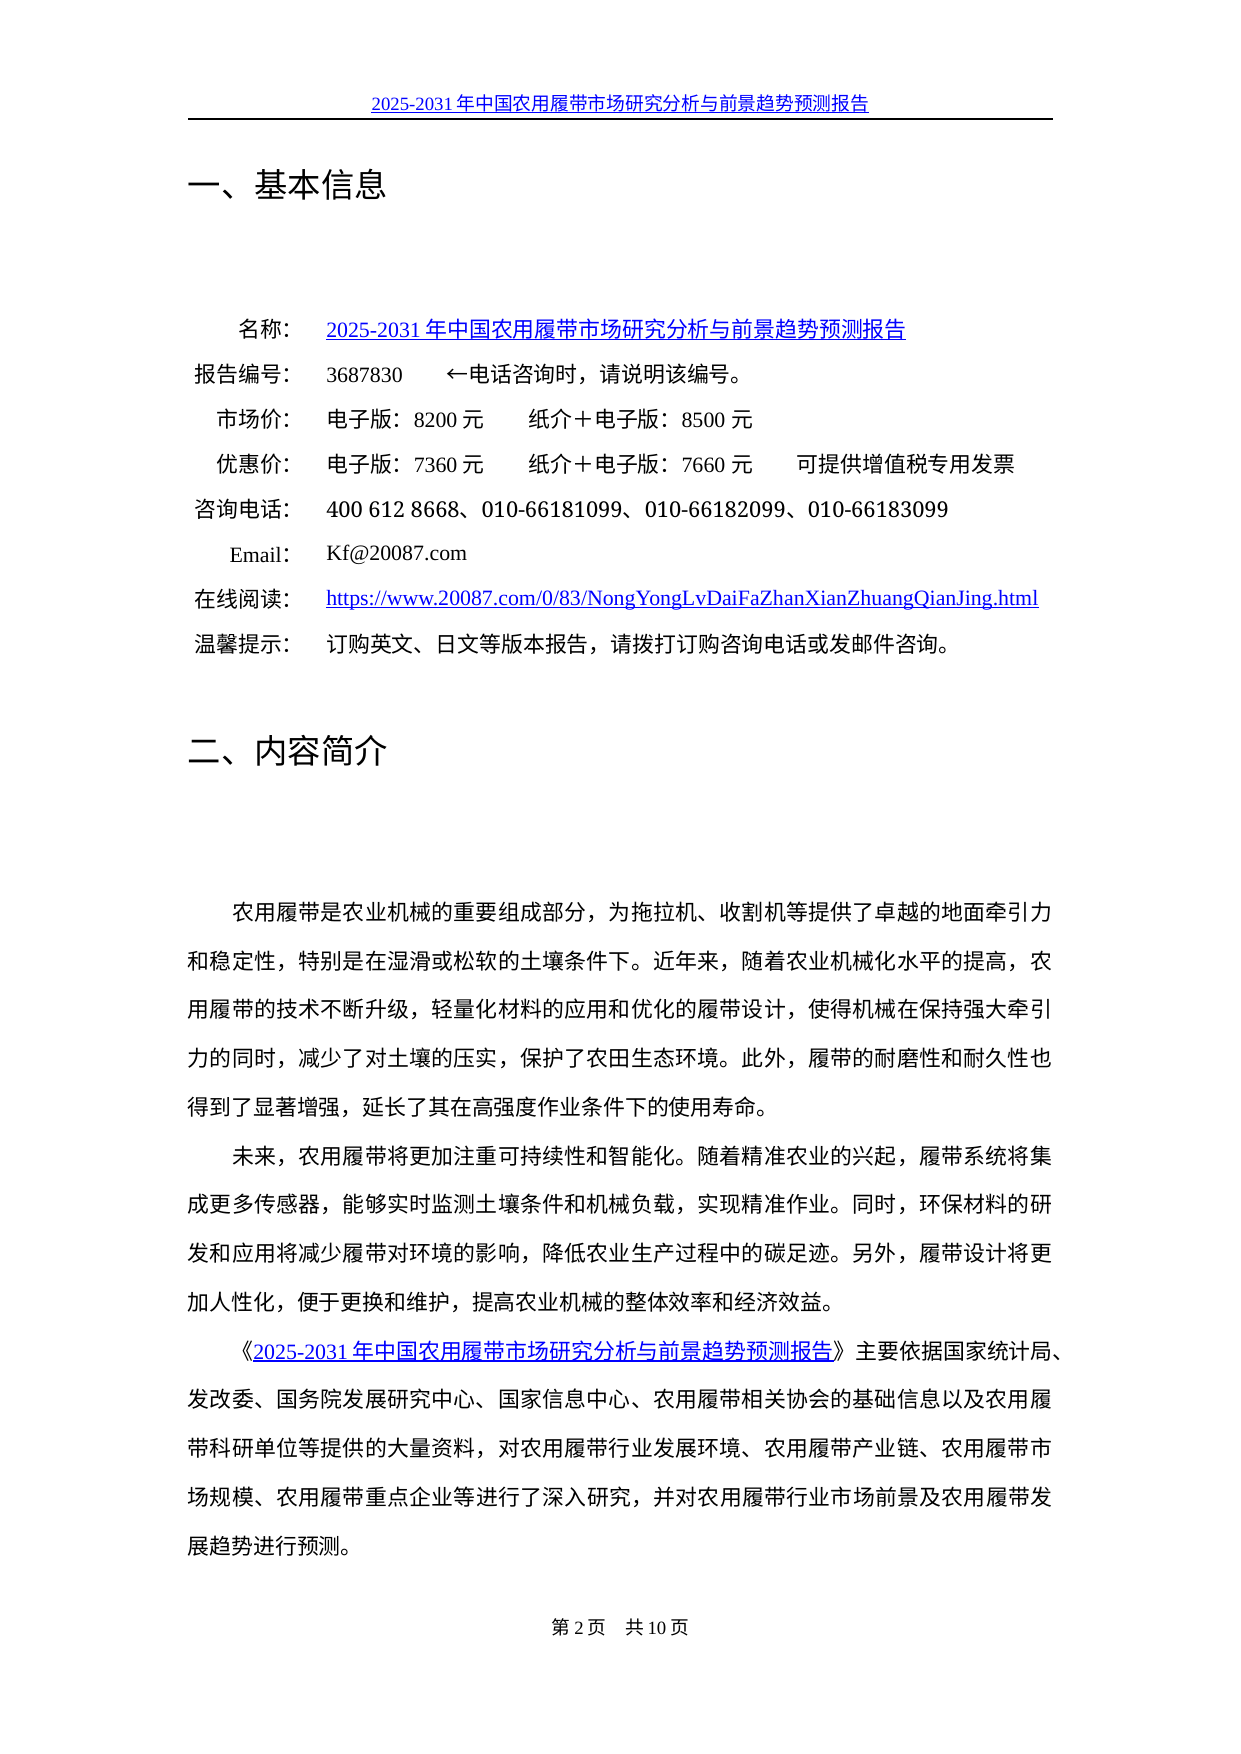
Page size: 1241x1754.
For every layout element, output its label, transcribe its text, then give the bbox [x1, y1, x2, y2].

table_cell 温馨提示： [167, 627, 315, 672]
table_cell Email： [167, 537, 315, 582]
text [187, 894, 1053, 1561]
title 一、基本信息 [187, 150, 1053, 215]
table_cell 报告编号： [167, 357, 315, 402]
table_cell 优惠价： [167, 447, 315, 492]
table_cell 在线阅读： [167, 582, 315, 627]
table_cell 订购英文、日文等版本报告，请拨打订购咨询电话或发邮件咨询。 [315, 627, 1073, 672]
table_header 2025-2031年中国农用履带市场研究分析与前景趋势预测报告 [315, 312, 1073, 357]
table_cell 电子版：7360 元 纸介＋电子版：7660 元 可提供增值税专用发票 [315, 447, 1073, 492]
table_header 名称： [167, 312, 315, 357]
table_cell 400 612 8668、010-66181099、010-66182099、010-66183099 [315, 492, 1073, 537]
table_cell [315, 582, 1073, 627]
title 二、内容简介 [187, 717, 1053, 782]
table_cell 3687830 ←电话咨询时，请说明该编号。 [315, 357, 1073, 402]
table_cell Kf@20087.com [315, 537, 1073, 582]
table_cell 电子版：8200 元 纸介＋电子版：8500 元 [315, 402, 1073, 447]
table_cell 咨询电话： [167, 492, 315, 537]
table_cell 市场价： [167, 402, 315, 447]
